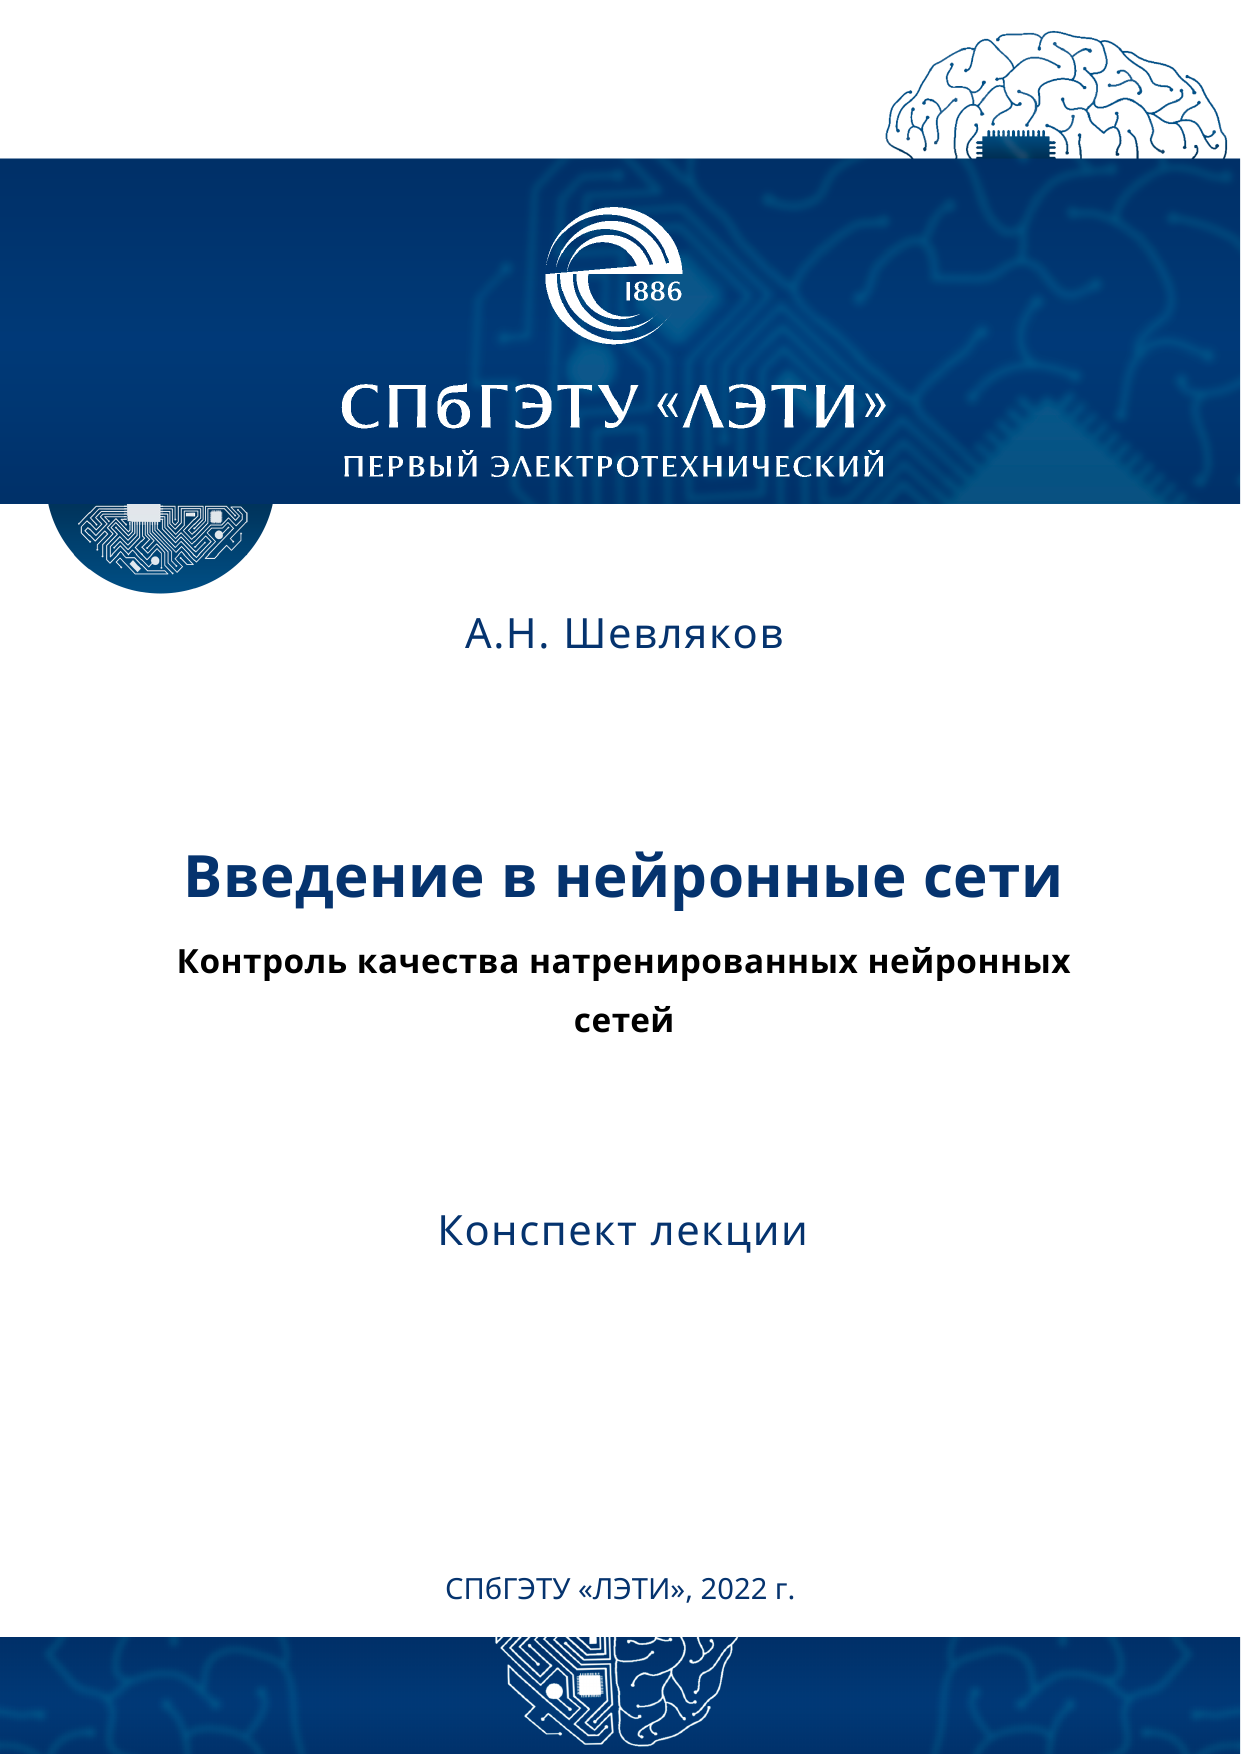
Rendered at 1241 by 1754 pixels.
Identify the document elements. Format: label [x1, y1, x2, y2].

picture [0, 1637, 1241, 1754]
picture [0, 0, 1241, 605]
